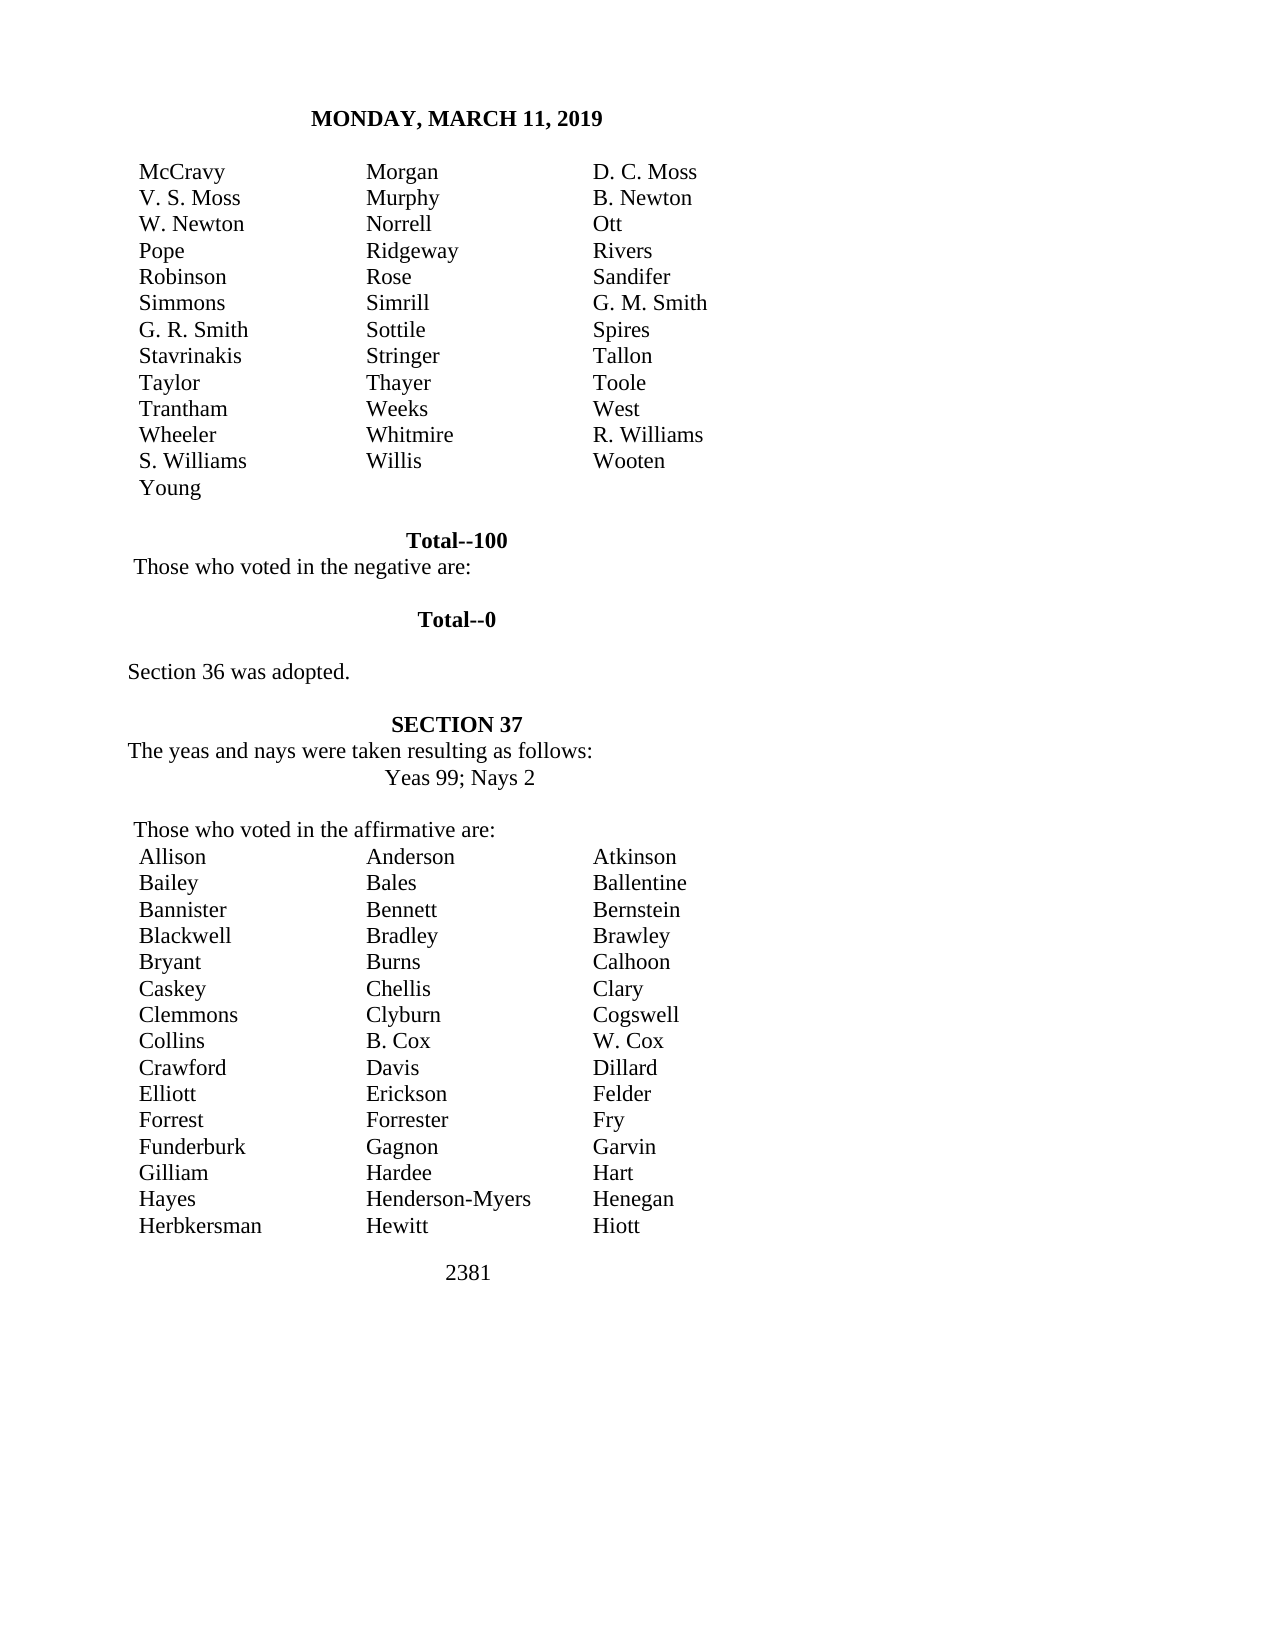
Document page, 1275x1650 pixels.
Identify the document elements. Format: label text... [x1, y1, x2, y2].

text SECTION 37 [127, 711, 786, 737]
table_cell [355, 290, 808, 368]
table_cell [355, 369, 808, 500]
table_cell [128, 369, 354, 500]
text The yeas and nays were taken resulting as follows: [127, 737, 786, 764]
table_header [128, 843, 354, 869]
text Total--0 [127, 606, 786, 632]
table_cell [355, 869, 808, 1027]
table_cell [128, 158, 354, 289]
text Total--100 [127, 527, 786, 553]
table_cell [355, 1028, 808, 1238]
text Those who voted in the negative are: [127, 553, 786, 579]
text Section 36 was adopted. [127, 658, 786, 685]
text Yeas 99; Nays 2 [127, 764, 786, 790]
text Those who voted in the affirmative are: [127, 817, 786, 843]
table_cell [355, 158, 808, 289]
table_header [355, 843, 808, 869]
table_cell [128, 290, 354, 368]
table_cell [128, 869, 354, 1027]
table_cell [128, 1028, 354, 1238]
